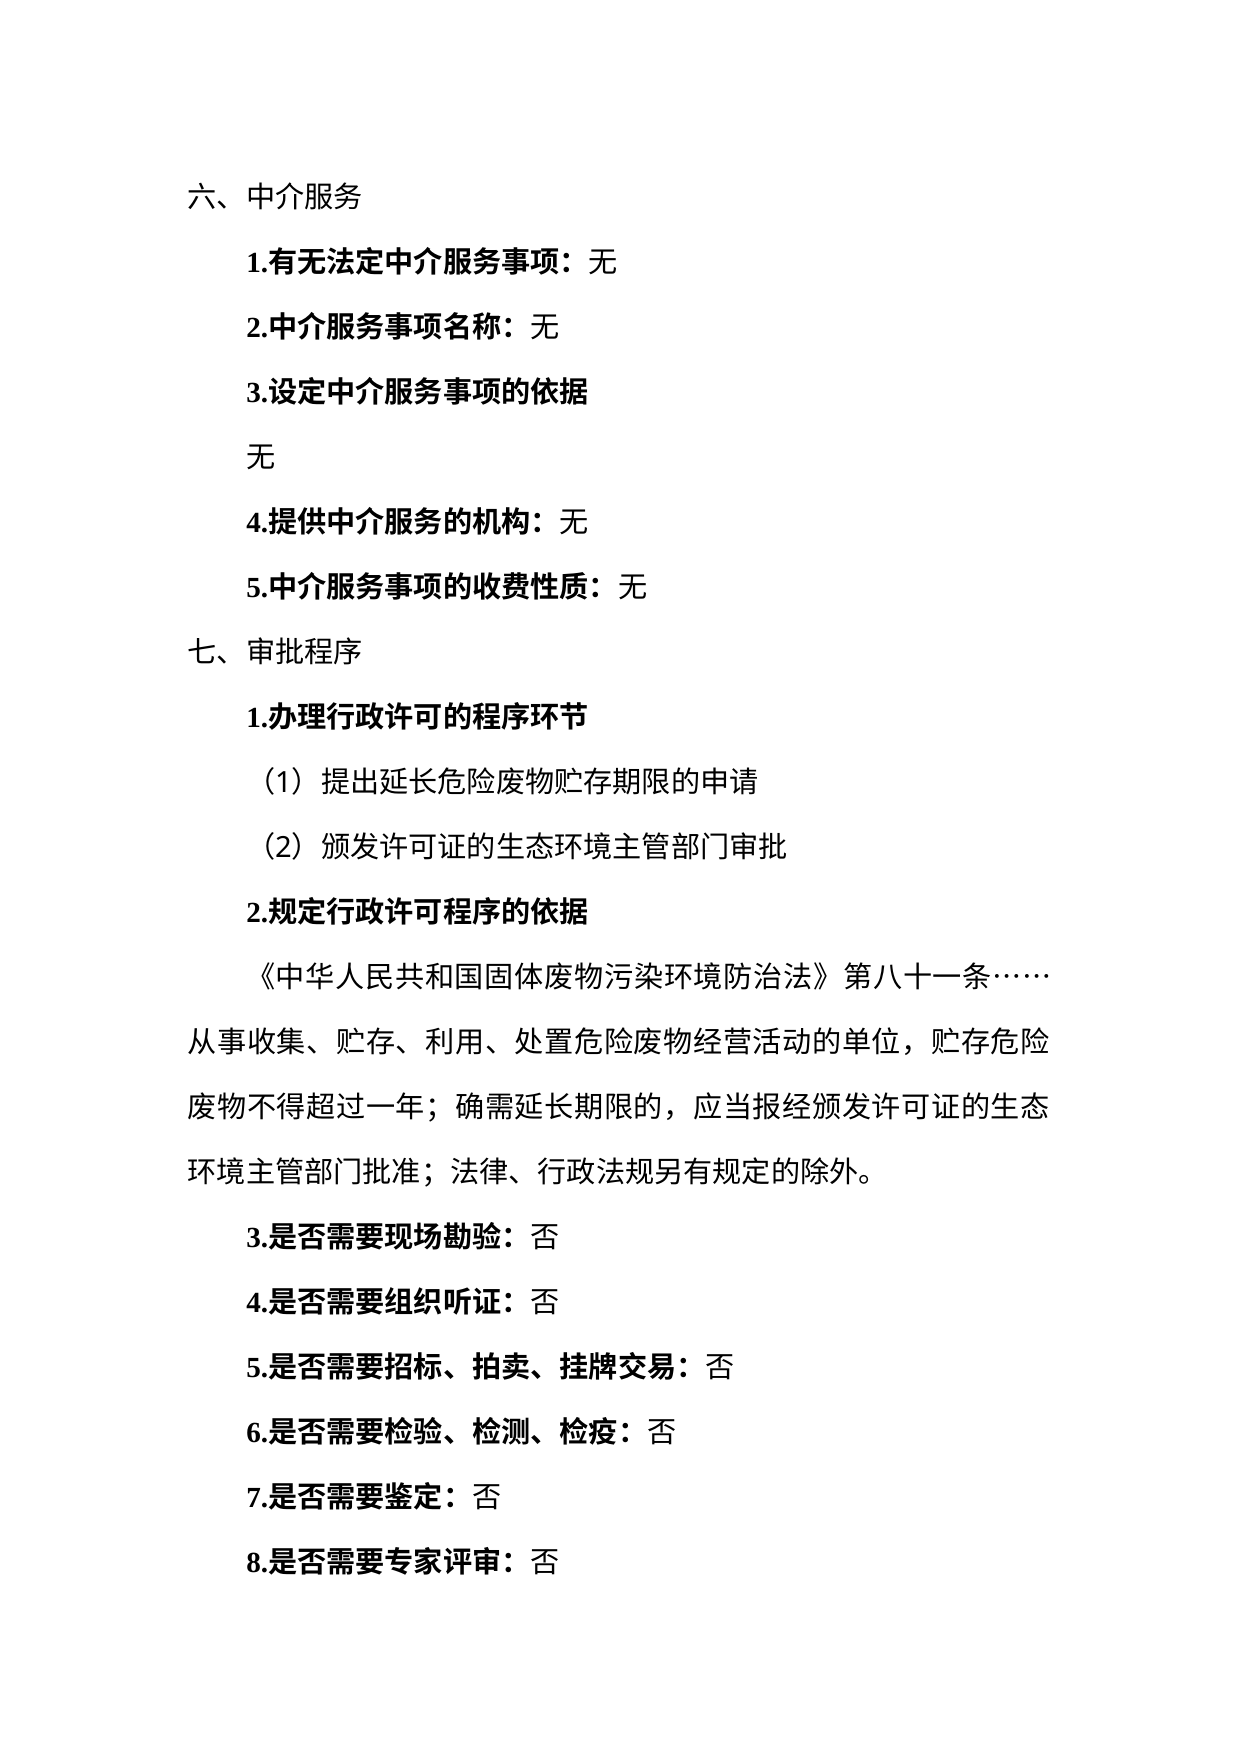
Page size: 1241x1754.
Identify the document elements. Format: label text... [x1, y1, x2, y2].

text 6.是否需要检验、检测、检疫：否 [187, 1397, 1053, 1462]
text 3.设定中介服务事项的依据 [187, 357, 1053, 422]
text 4.提供中介服务的机构：无 [187, 487, 1053, 552]
text 4.是否需要组织听证：否 [187, 1267, 1053, 1332]
text （1）提出延长危险废物贮存期限的申请 [187, 747, 1053, 812]
text 1.有无法定中介服务事项：无 [187, 227, 1053, 292]
list 2.规定行政许可程序的依据 [187, 877, 1053, 942]
text 2.中介服务事项名称：无 [187, 292, 1053, 357]
text 《中华人民共和国固体废物污染环境防治法》第八十一条……从事收集、贮存、利用、处置危险废物经营活动的单位，贮存危险废物不得超过一年；确需延长期限的，应当报经颁发许可证的生态环境主管部门批准；法律、行政法规另有规定的除外。 [187, 942, 1053, 1202]
text 5.是否需要招标、拍卖、挂牌交易：否 [187, 1332, 1053, 1397]
text （2）颁发许可证的生态环境主管部门审批 [187, 812, 1053, 877]
text 8.是否需要专家评审：否 [187, 1527, 1053, 1592]
list 中介服务 [187, 162, 1053, 227]
list 审批程序 [187, 617, 1053, 682]
list 1.办理行政许可的程序环节 [187, 682, 1053, 747]
text 3.是否需要现场勘验：否 [187, 1202, 1053, 1267]
text 无 [187, 422, 1053, 487]
text 7.是否需要鉴定：否 [187, 1462, 1053, 1527]
text 5.中介服务事项的收费性质：无 [187, 552, 1053, 617]
